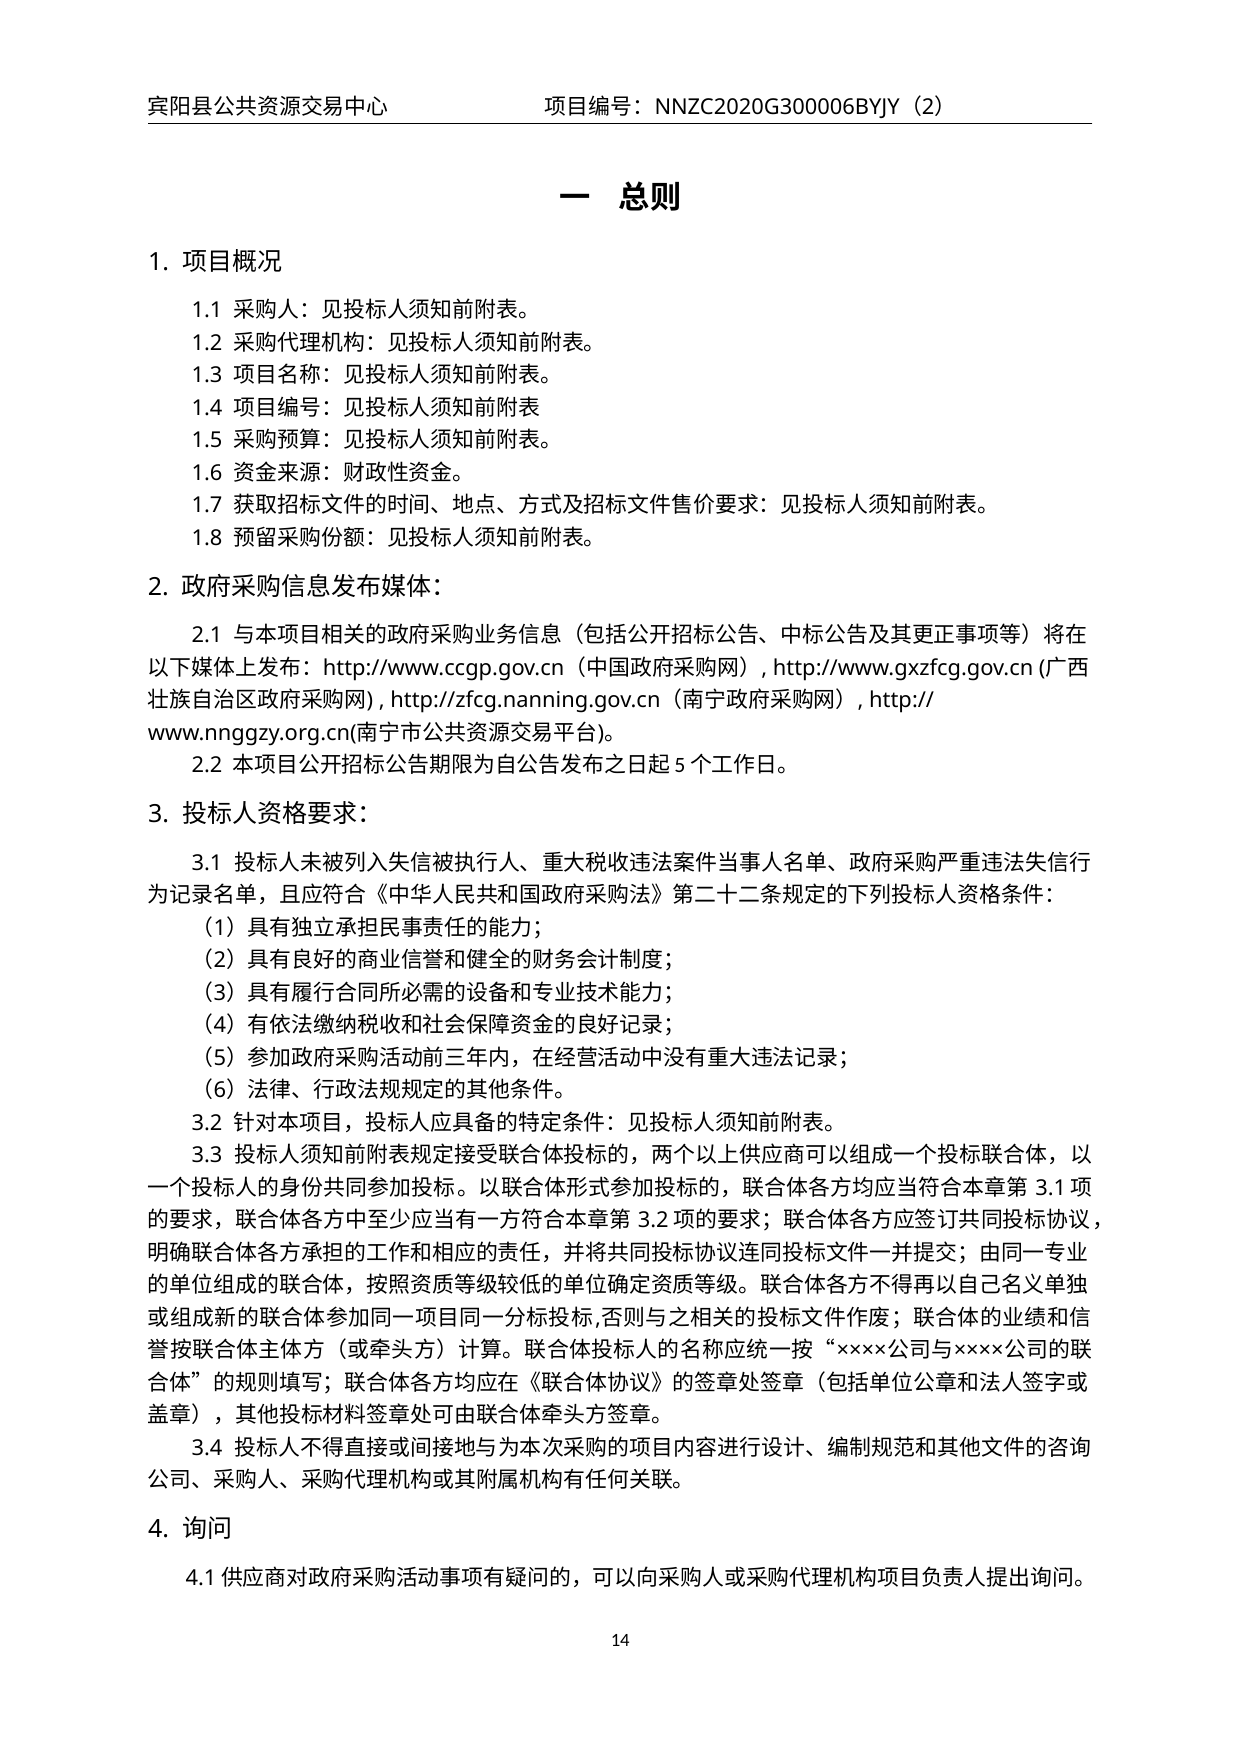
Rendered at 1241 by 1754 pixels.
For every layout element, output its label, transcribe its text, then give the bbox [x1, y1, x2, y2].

text （4）有依法缴纳税收和社会保障资金的良好记录； [148, 1007, 1092, 1039]
text 3. 投标人资格要求： [148, 779, 1092, 844]
text 3.4 投标人不得直接或间接地与为本次采购的项目内容进行设计、编制规范和其他文件的咨询公司、采购人、采购代理机构或其附属机构有任何关联。 [148, 1429, 1092, 1494]
text 1.6 资金来源：财政性资金。 [148, 454, 1092, 487]
text （1）具有独立承担民事责任的能力； [148, 909, 1092, 942]
text 2.1 与本项目相关的政府采购业务信息（包括公开招标公告、中标公告及其更正事项等）将在以下媒体上发布：http://www.ccgp.gov.cn（中国政府采购网）, http://www.gxzfcg.gov.cn (广西壮族自治区政府采购网) , http://zfcg.nanning.gov.cn（南宁政府采购网）, http:// www.nnggzy.org.cn(南宁市公共资源交易平台)。 [148, 617, 1092, 747]
text 2.2 本项目公开招标公告期限为自公告发布之日起5个工作日。 [148, 747, 1092, 779]
text 4. 询问 [148, 1494, 1092, 1559]
text （5）参加政府采购活动前三年内，在经营活动中没有重大违法记录； [148, 1039, 1092, 1072]
text 1.7 获取招标文件的时间、地点、方式及招标文件售价要求：见投标人须知前附表。 [148, 487, 1092, 519]
text 3.2 针对本项目，投标人应具备的特定条件：见投标人须知前附表。 [148, 1104, 1092, 1137]
text （2）具有良好的商业信誉和健全的财务会计制度； [148, 942, 1092, 974]
text 4.1供应商对政府采购活动事项有疑问的，可以向采购人或采购代理机构项目负责人提出询问。 [148, 1559, 1092, 1592]
text 1.5 采购预算：见投标人须知前附表。 [148, 422, 1092, 454]
text （3）具有履行合同所必需的设备和专业技术能力； [148, 974, 1092, 1007]
text 2. 政府采购信息发布媒体： [148, 552, 1092, 617]
text 1.4 项目编号：见投标人须知前附表 [148, 389, 1092, 422]
text 1. 项目概况 [148, 227, 1092, 292]
text 1.8 预留采购份额：见投标人须知前附表。 [148, 519, 1092, 552]
text （6）法律、行政法规规定的其他条件。 [148, 1072, 1092, 1104]
text 3.1 投标人未被列入失信被执行人、重大税收违法案件当事人名单、政府采购严重违法失信行为记录名单，且应符合《中华人民共和国政府采购法》第二十二条规定的下列投标人资格条件： [148, 844, 1092, 909]
text 1.1 采购人：见投标人须知前附表。 [148, 292, 1092, 324]
text 1.2 采购代理机构：见投标人须知前附表。 [148, 324, 1092, 357]
text 1.3 项目名称：见投标人须知前附表。 [148, 357, 1092, 389]
text 3.3 投标人须知前附表规定接受联合体投标的，两个以上供应商可以组成一个投标联合体，以一个投标人的身份共同参加投标。以联合体形式参加投标的，联合体各方均应当符合本章第3.1项的要求，联合体各方中至少应当有一方符合本章第3.2项的要求；联合体各方应签订共同投标协议，明确联合体各方承担的工作和相应的责任，并将共同投标协议连同投标文件一并提交；由同一专业的单位组成的联合体，按照资质等级较低的单位确定资质等级。联合体各方不得再以自己名义单独或组成新的联合体参加同一项目同一分标投标,否则与之相关的投标文件作废；联合体的业绩和信誉按联合体主体方（或牵头方）计算。联合体投标人的名称应统一按“××××公司与××××公司的联合体”的规则填写；联合体各方均应在《联合体协议》的签章处签章（包括单位公章和法人签字或盖章），其他投标材料签章处可由联合体牵头方签章。 [148, 1137, 1092, 1429]
text 一 总则 [148, 162, 1092, 227]
